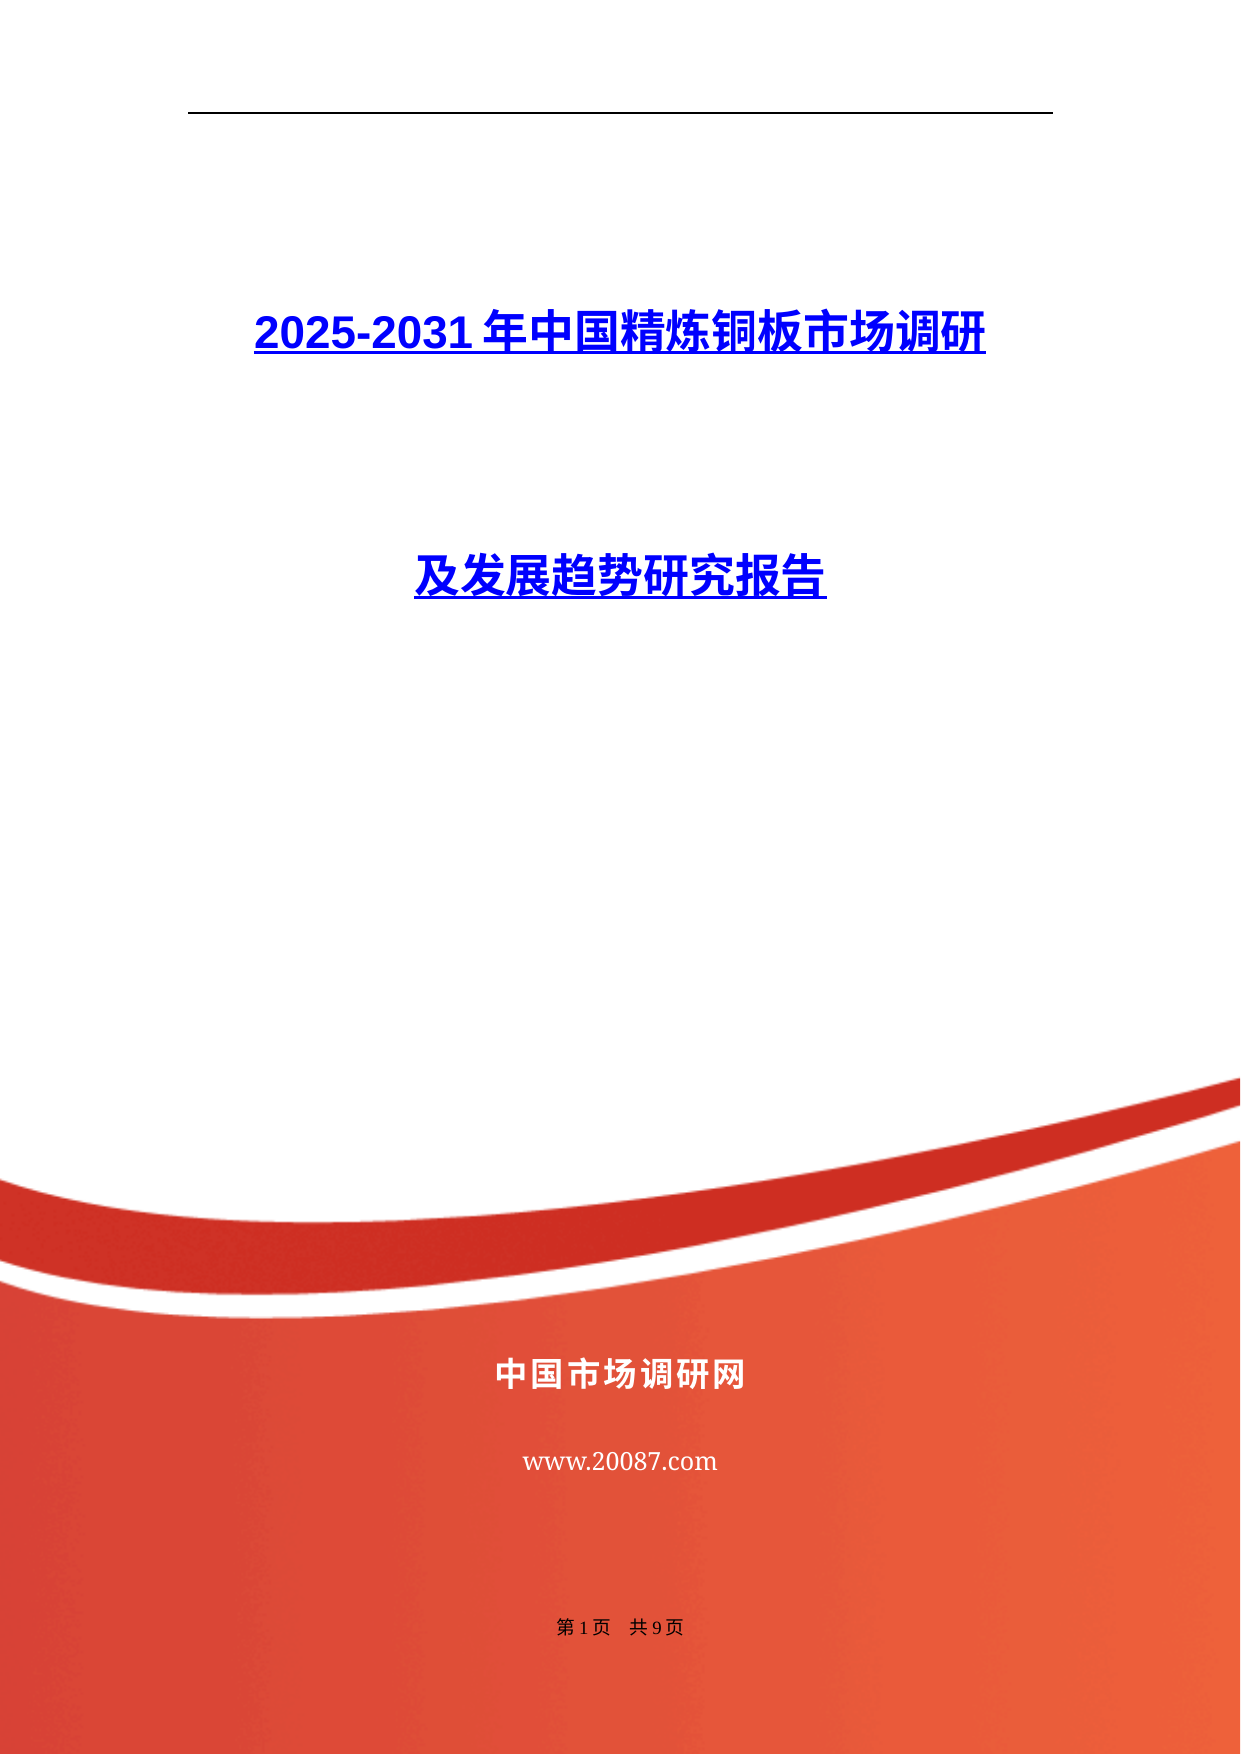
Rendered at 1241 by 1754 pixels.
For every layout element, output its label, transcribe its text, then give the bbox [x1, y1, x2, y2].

table_header 2025-2031年中国精炼铜板市场调研及发展趋势研究报告 [188, 207, 1053, 773]
text www.20087.com [187, 1428, 1053, 1493]
picture [0, 1006, 1241, 1754]
subtitle 中国市场调研网 [187, 1339, 1053, 1404]
